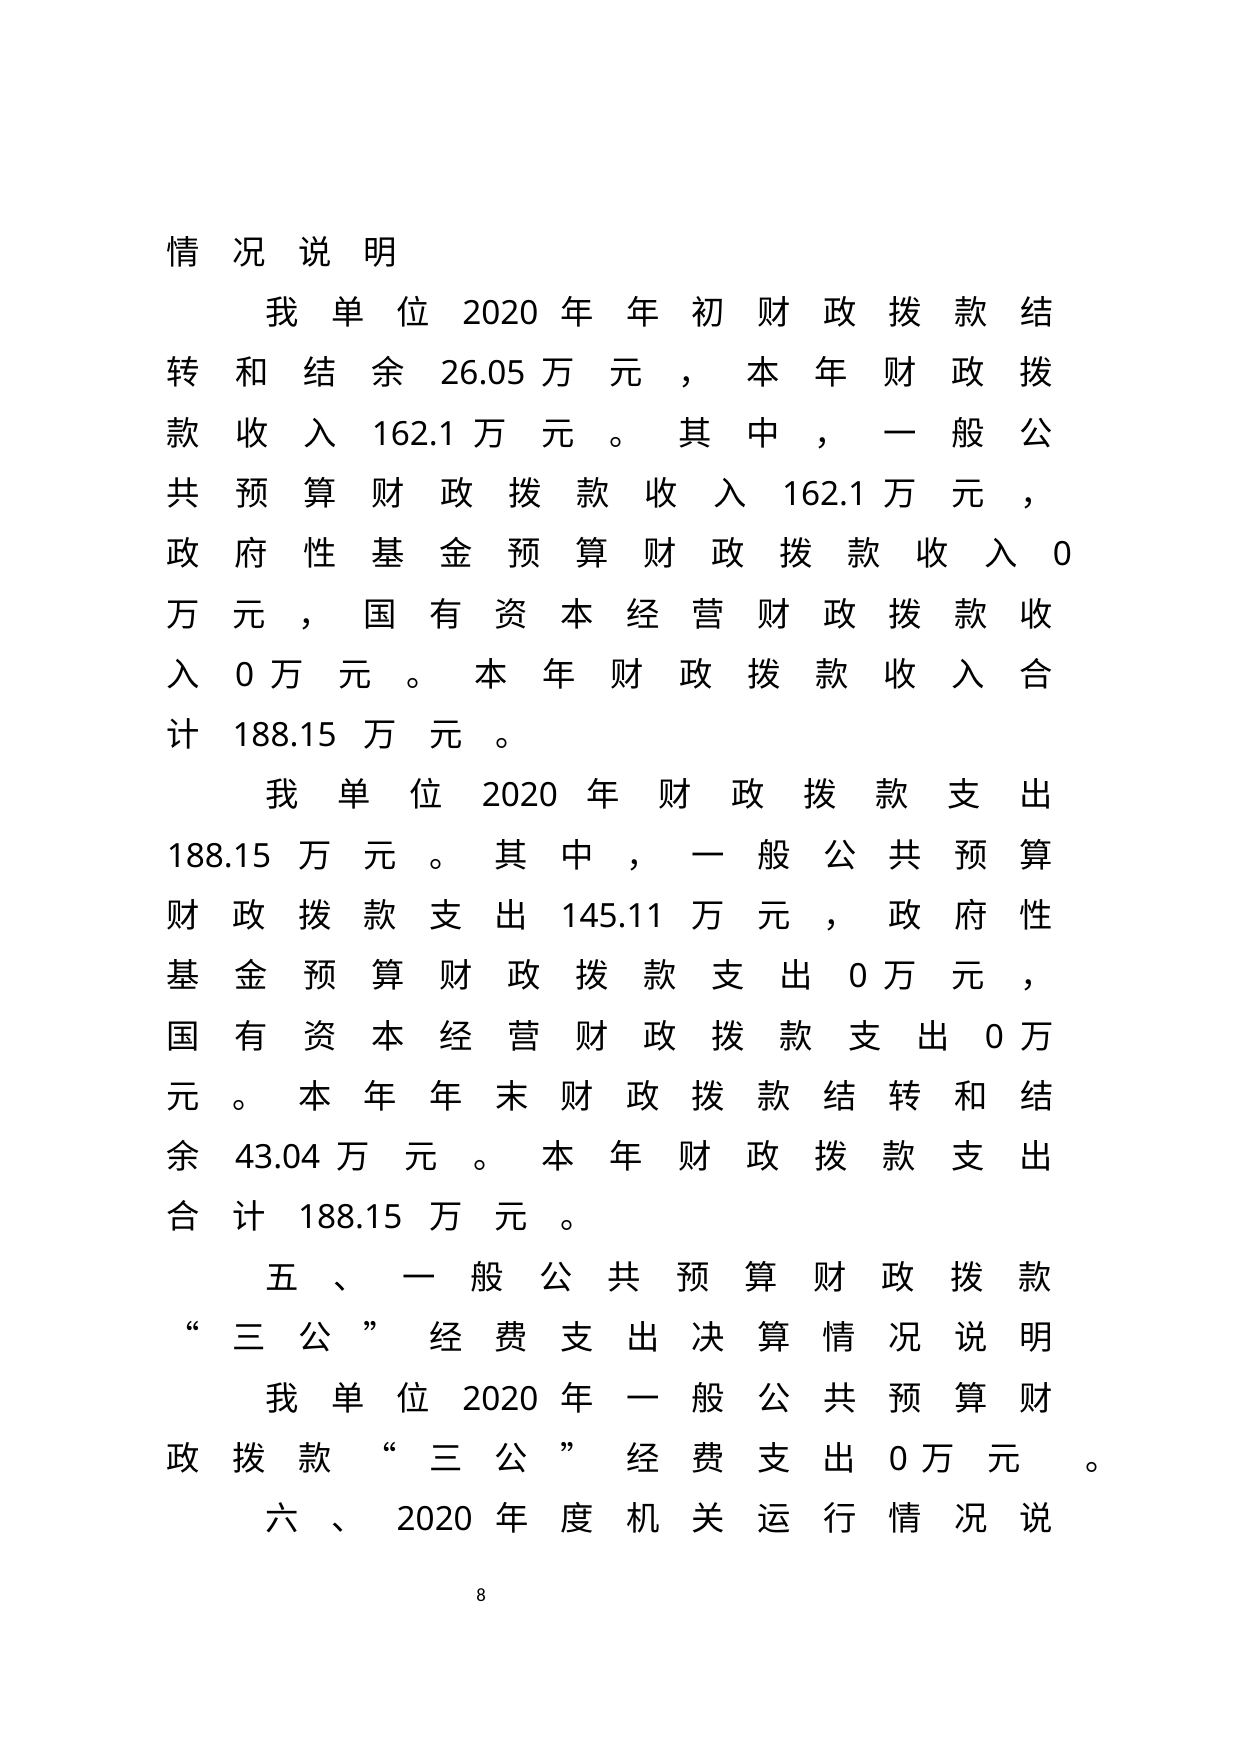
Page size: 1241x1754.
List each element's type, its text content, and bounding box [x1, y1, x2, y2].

text 我单位2020年一般公共预算财政拨款“三公”经费支出0万元 。 [167, 1365, 1085, 1486]
text 我单位2020年年初财政拨款结转和结余26.05万元，本年财政拨款收入162.1万元。其中，一般公共预算财政拨款收入162.1万元，政府性基金预算财政拨款收入0万元，国有资本经营财政拨款收入0万元。本年财政拨款收入合计188.15万元。 [167, 280, 1085, 762]
text 五、一般公共预算财政拨款“三公”经费支出决算情况说明 [167, 1245, 1085, 1365]
text 四、财政拨款收入支出决算情况说明 [167, 219, 1085, 280]
text 我单位2020年财政拨款支出188.15万元。其中，一般公共预算财政拨款支出145.11万元，政府性基金预算财政拨款支出0万元，国有资本经营财政拨款支出0万元。本年年末财政拨款结转和结余43.04万元。本年财政拨款支出合计188.15万元。 [167, 762, 1085, 1245]
text 六、2020年度机关运行情况说明 [167, 1486, 1085, 1546]
